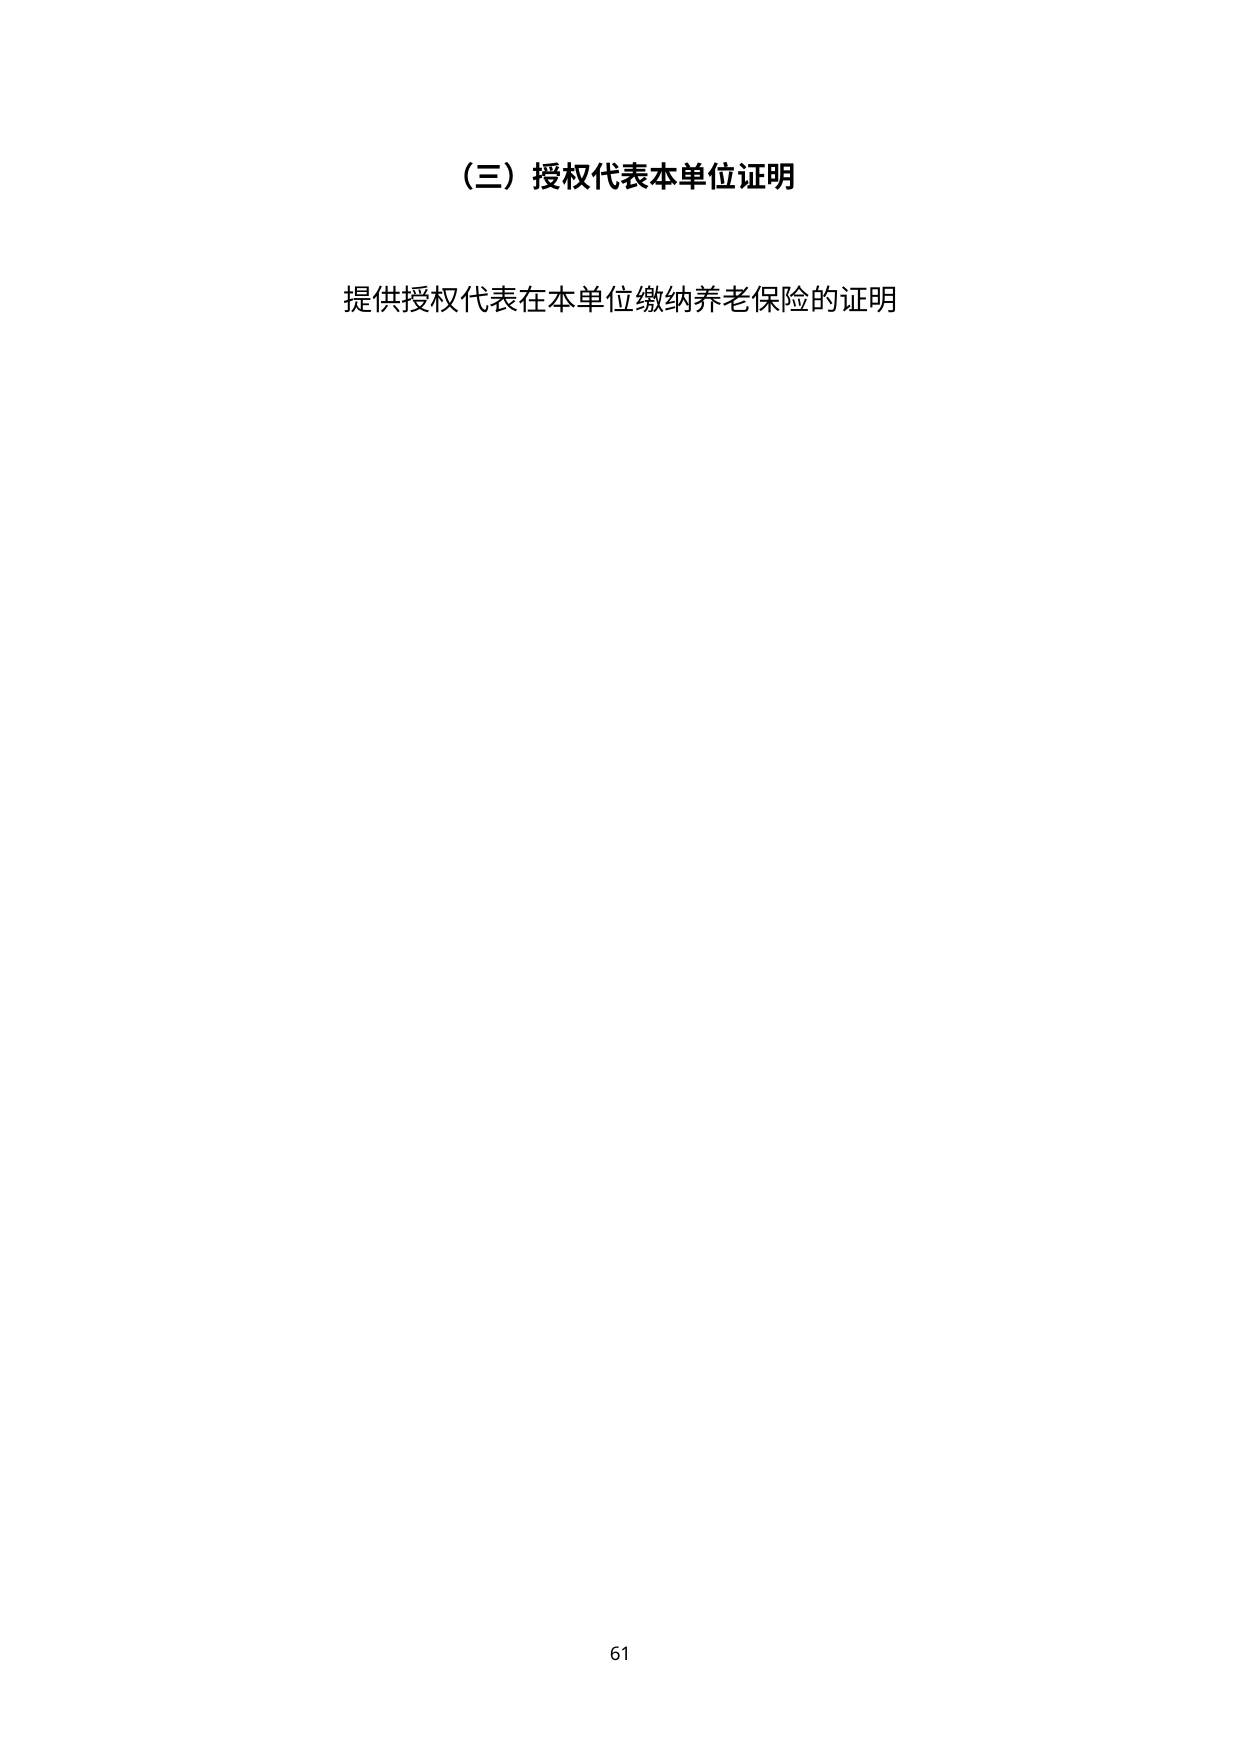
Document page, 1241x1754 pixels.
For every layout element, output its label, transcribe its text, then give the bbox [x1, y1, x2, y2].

text 提供授权代表在本单位缴纳养老保险的证明 [189, 276, 1051, 319]
text （三）授权代表本单位证明 [189, 153, 1051, 196]
